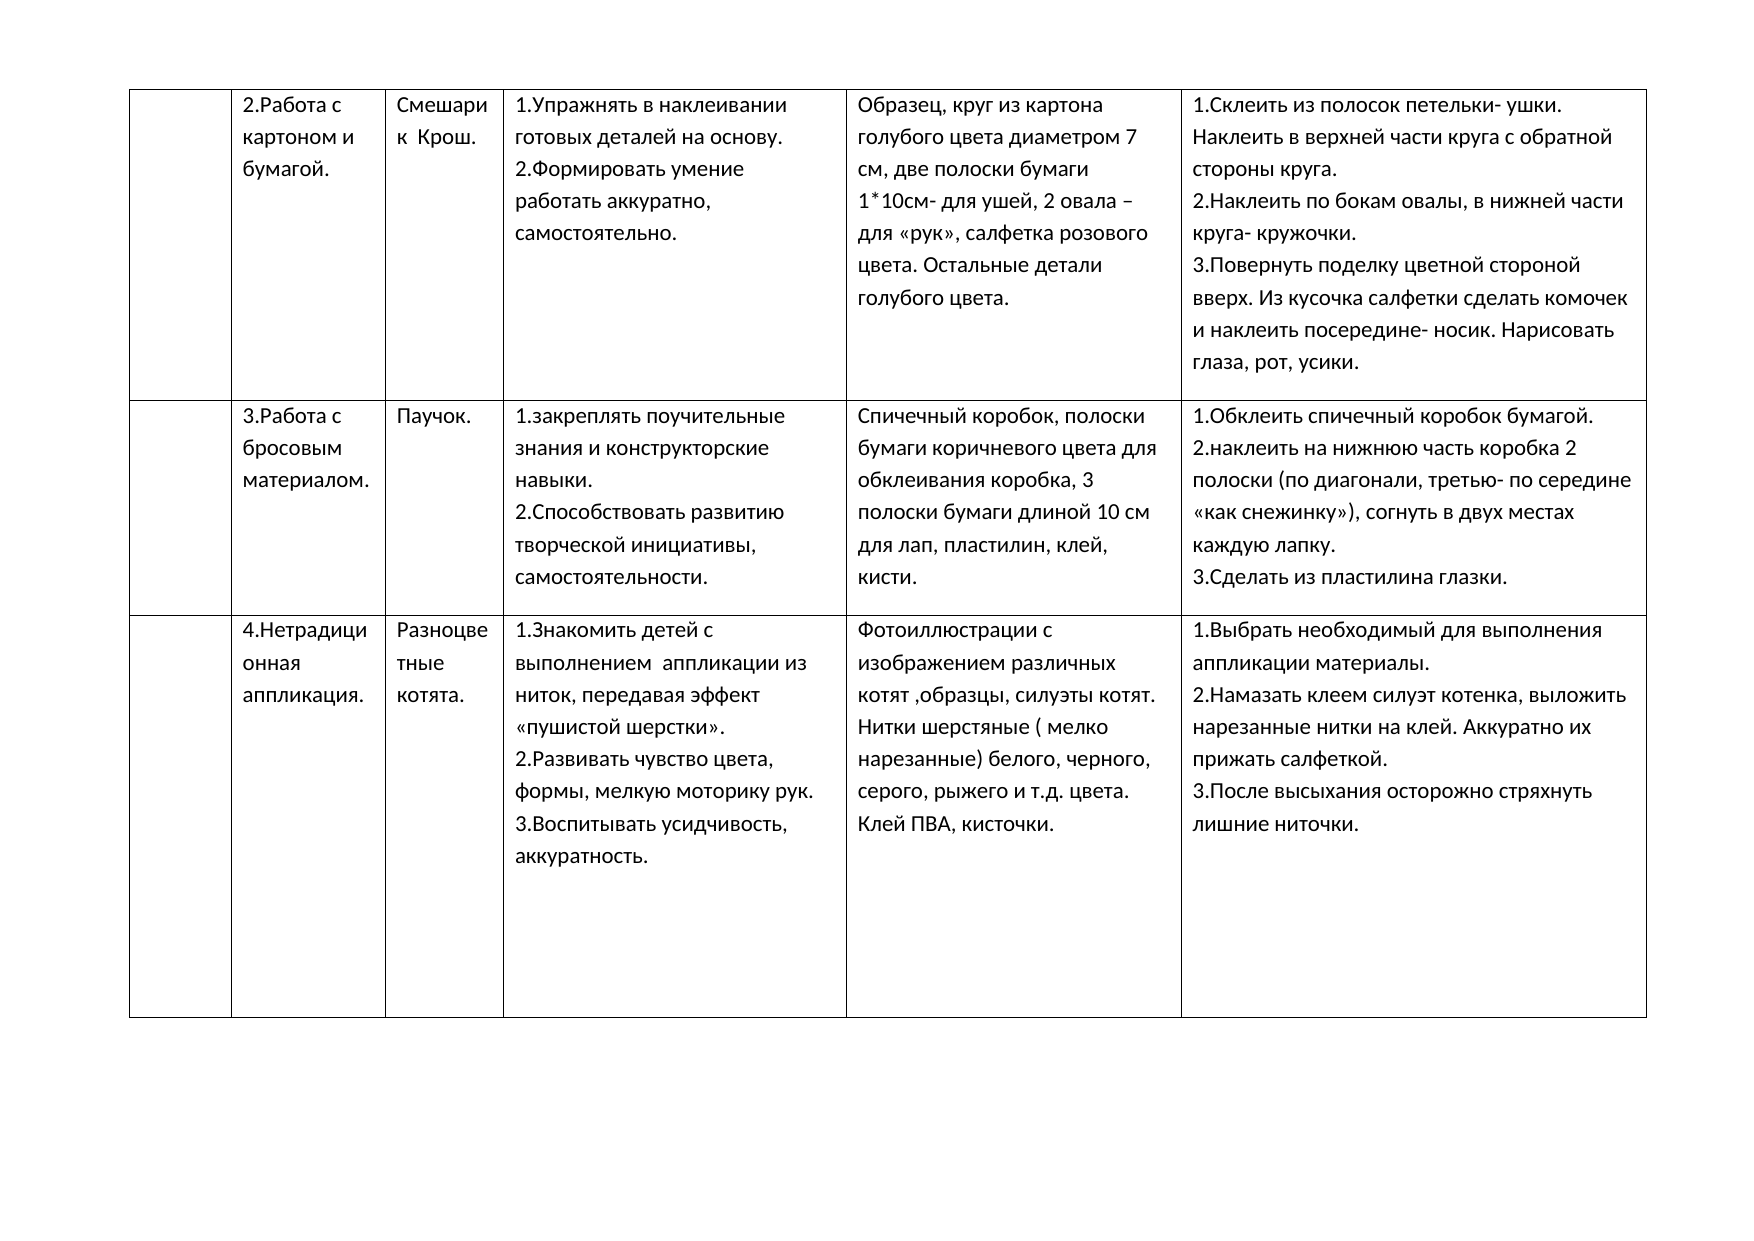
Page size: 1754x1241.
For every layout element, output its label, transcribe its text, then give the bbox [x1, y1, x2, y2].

table_cell Фотоиллюстрации с изображением различных котят ,образцы, силуэты котят. Нитки шерстяные ( мелко нарезанные) белого, черного, серого, рыжего и т.д. цвета. Клей ПВА, кисточки. [847, 616, 1181, 1017]
table_cell 3.Работа с бросовым материалом. [232, 401, 385, 614]
table_cell 1.Упражнять в наклеивании готовых деталей на основу. 2.Формировать умение работать аккуратно, самостоятельно. [504, 90, 846, 400]
table_cell Паучок. [386, 401, 503, 614]
table_cell Разноцветные котята. [386, 616, 503, 1017]
table_cell 1.Обклеить спичечный коробок бумагой. 2.наклеить на нижнюю часть коробка 2 полоски (по диагонали, третью- по середине «как снежинку»), согнуть в двух местах каждую лапку. 3.Сделать из пластилина глазки. [1182, 401, 1646, 614]
table_cell [130, 616, 231, 1017]
table_cell 4.Нетрадиционная аппликация. [232, 616, 385, 1017]
table_cell Спичечный коробок, полоски бумаги коричневого цвета для обклеивания коробка, 3 полоски бумаги длиной 10 см для лап, пластилин, клей, кисти. [847, 401, 1181, 614]
table_cell [130, 90, 231, 400]
table_cell 1.закреплять поучительные знания и конструкторские навыки. 2.Способствовать развитию творческой инициативы, самостоятельности. [504, 401, 846, 614]
table_cell 2.Работа с картоном и бумагой. [232, 90, 385, 400]
table_cell Смешарик Крош. [386, 90, 503, 400]
table_cell [130, 401, 231, 614]
table_cell 1.Склеить из полосок петельки- ушки. Наклеить в верхней части круга с обратной стороны круга. 2.Наклеить по бокам овалы, в нижней части круга- кружочки. 3.Повернуть поделку цветной стороной вверх. Из кусочка салфетки сделать комочек и наклеить посередине- носик. Нарисовать глаза, рот, усики. [1182, 90, 1646, 400]
table_cell 1.Выбрать необходимый для выполнения аппликации материалы. 2.Намазать клеем силуэт котенка, выложить нарезанные нитки на клей. Аккуратно их прижать салфеткой. 3.После высыхания осторожно стряхнуть лишние ниточки. [1182, 616, 1646, 1017]
table_cell 1.Знакомить детей с выполнением аппликации из ниток, передавая эффект «пушистой шерстки». 2.Развивать чувство цвета, формы, мелкую моторику рук. 3.Воспитывать усидчивость, аккуратность. [504, 616, 846, 1017]
table_cell Образец, круг из картона голубого цвета диаметром 7 см, две полоски бумаги 1*10см- для ушей, 2 овала – для «рук», салфетка розового цвета. Остальные детали голубого цвета. [847, 90, 1181, 400]
